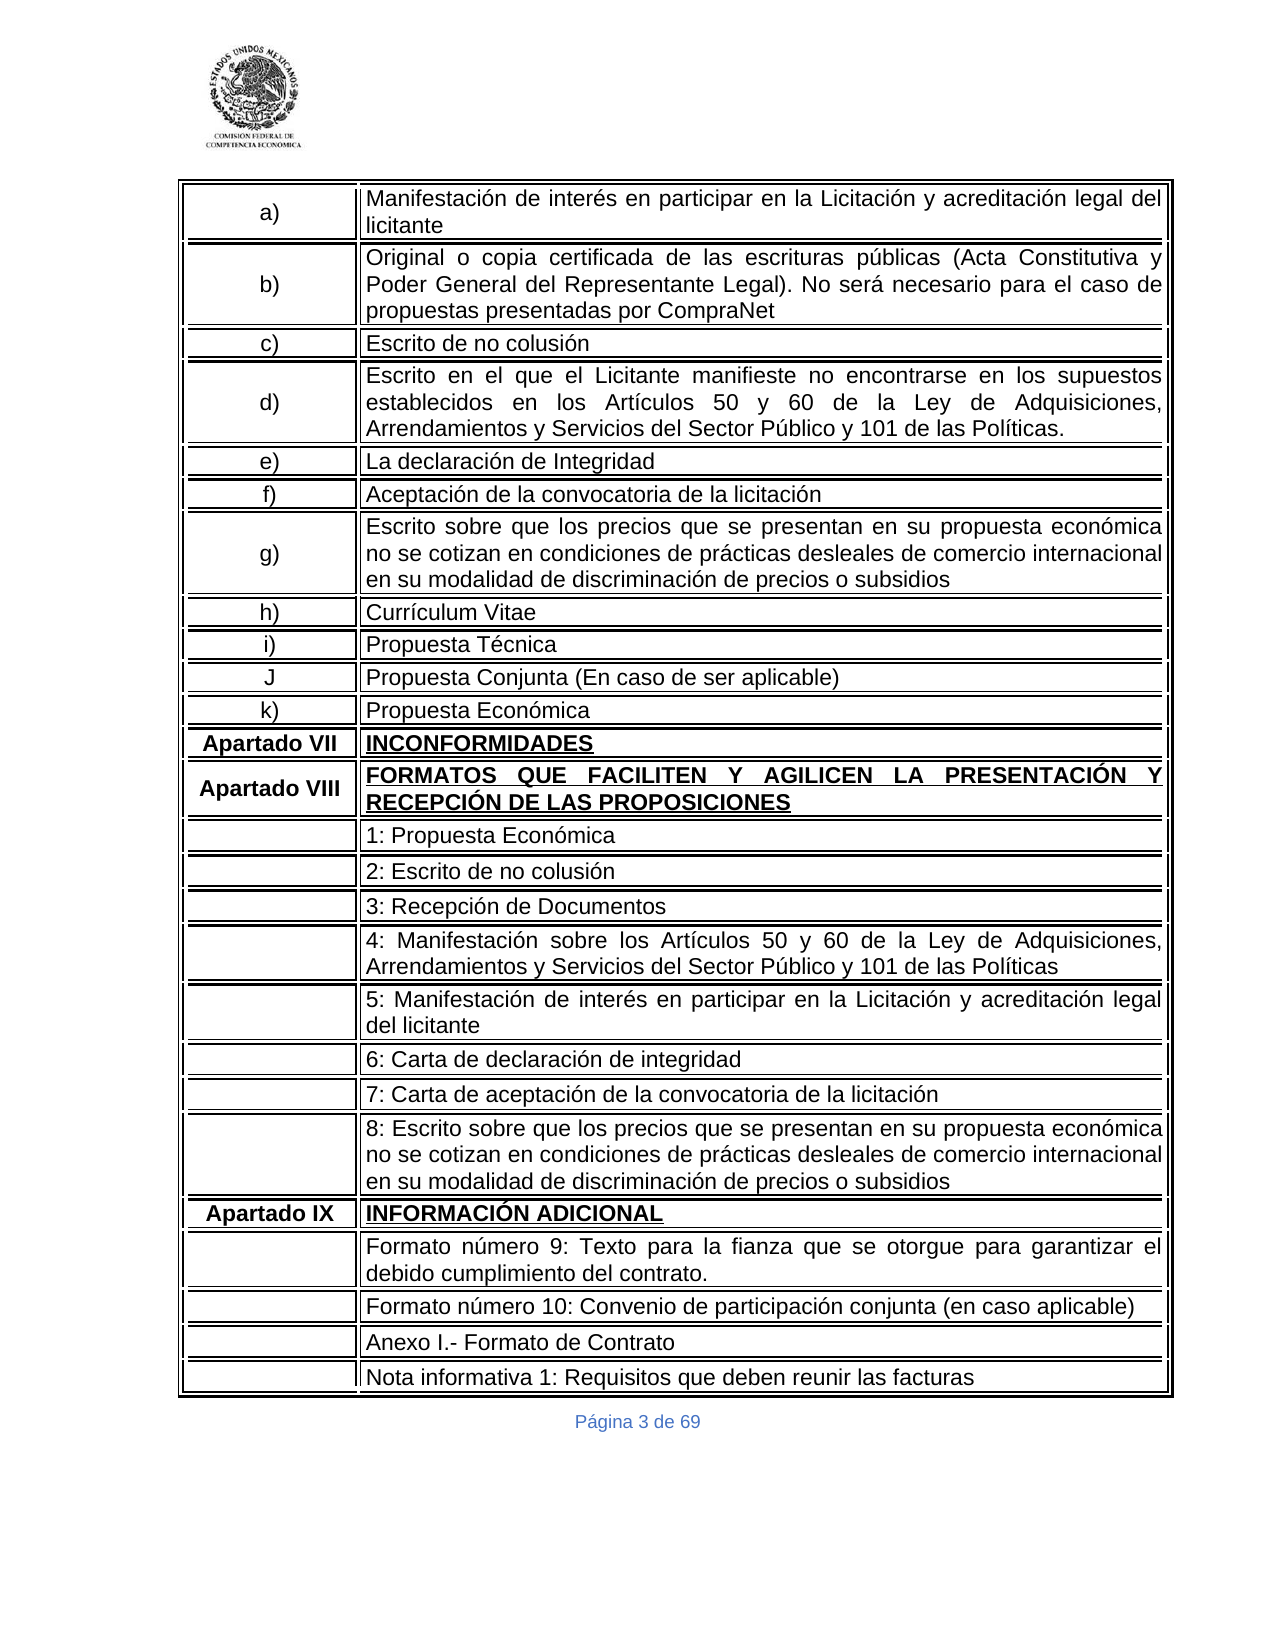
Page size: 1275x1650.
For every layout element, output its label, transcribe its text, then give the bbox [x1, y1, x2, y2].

table_cell [181, 1074, 358, 1109]
table_cell INFORMACIÓN ADICIONAL [358, 1194, 1170, 1227]
table_cell b) [181, 238, 358, 323]
table_cell FORMATOS QUE FACILITEN Y AGILICEN LA PRESENTACIÓN Y RECEPCIÓN DE LAS PROPOSICIONES [358, 756, 1170, 815]
table_cell Apartado VII [181, 723, 358, 756]
table_cell c) [181, 324, 358, 356]
table_cell 6: Carta de declaración de integridad [358, 1039, 1170, 1073]
table_cell Formato número 10: Convenio de participación conjunta (en caso aplicable) [358, 1286, 1170, 1321]
table_cell 3: Recepción de Documentos [358, 885, 1170, 920]
table_cell [181, 1109, 358, 1194]
table_cell [181, 850, 358, 885]
table_cell 4: Manifestación sobre los Artículos 50 y 60 de la Ley de Adquisiciones, Arrendamientos y Servicios del Sector Público y 101 de las Políticas [358, 920, 1170, 979]
table_cell a) [181, 181, 358, 238]
table_cell e) [181, 442, 358, 474]
table_cell Anexo I.- Formato de Contrato [358, 1321, 1170, 1356]
table_cell g) [181, 507, 358, 592]
table_cell 2: Escrito de no colusión [358, 850, 1170, 885]
table_cell J [181, 658, 358, 691]
table_cell d) [181, 356, 358, 442]
table_cell Escrito en el que el Licitante manifieste no encontrarse en los supuestos establecidos en los Artículos 50 y 60 de la Ley de Adquisiciones, Arrendamientos y Servicios del Sector Público y 101 de las Políticas. [358, 356, 1170, 442]
table_cell Apartado VIII [181, 756, 358, 815]
table_cell [181, 1321, 358, 1356]
table_cell [181, 979, 358, 1038]
table_cell Formato número 9: Texto para la fianza que se otorgue para garantizar el debido cumplimiento del contrato. [358, 1227, 1170, 1286]
table_cell Escrito sobre que los precios que se presentan en su propuesta económica no se cotizan en condiciones de prácticas desleales de comercio internacional en su modalidad de discriminación de precios o subsidios [358, 507, 1170, 592]
table_cell [181, 1356, 358, 1391]
table_cell Nota informativa 1: Requisitos que deben reunir las facturas [358, 1356, 1170, 1391]
table_cell 1: Propuesta Económica [358, 815, 1170, 850]
table_cell [181, 1286, 358, 1321]
table_cell 7: Carta de aceptación de la convocatoria de la licitación [358, 1074, 1170, 1109]
table_cell [181, 1039, 358, 1073]
table_cell Aceptación de la convocatoria de la licitación [358, 474, 1170, 507]
table_cell 8: Escrito sobre que los precios que se presentan en su propuesta económica no se cotizan en condiciones de prácticas desleales de comercio internacional en su modalidad de discriminación de precios o subsidios [358, 1109, 1170, 1194]
table_cell 5: Manifestación de interés en participar en la Licitación y acreditación legal del licitante [358, 979, 1170, 1038]
table_cell Escrito de no colusión [358, 324, 1170, 356]
table_cell [181, 1227, 358, 1286]
table_cell Propuesta Conjunta (En caso de ser aplicable) [358, 658, 1170, 691]
table_cell [181, 920, 358, 979]
table_cell h) [181, 593, 358, 625]
table_cell [181, 815, 358, 850]
table_cell k) [181, 691, 358, 723]
table_cell i) [181, 625, 358, 658]
table_cell f) [181, 474, 358, 507]
table_cell Propuesta Técnica [358, 625, 1170, 658]
table_cell Currículum Vitae [358, 593, 1170, 625]
table_cell Manifestación de interés en participar en la Licitación y acreditación legal del licitante [358, 181, 1170, 238]
table_cell Original o copia certificada de las escrituras públicas (Acta Constitutiva y Poder General del Representante Legal). No será necesario para el caso de propuestas presentadas por CompraNet [358, 238, 1170, 323]
table_cell Propuesta Económica [358, 691, 1170, 723]
picture [188, 45, 322, 151]
table_cell INCONFORMIDADES [358, 723, 1170, 756]
table_cell La declaración de Integridad [358, 442, 1170, 474]
table_cell [181, 885, 358, 920]
table_cell Apartado IX [181, 1194, 358, 1227]
